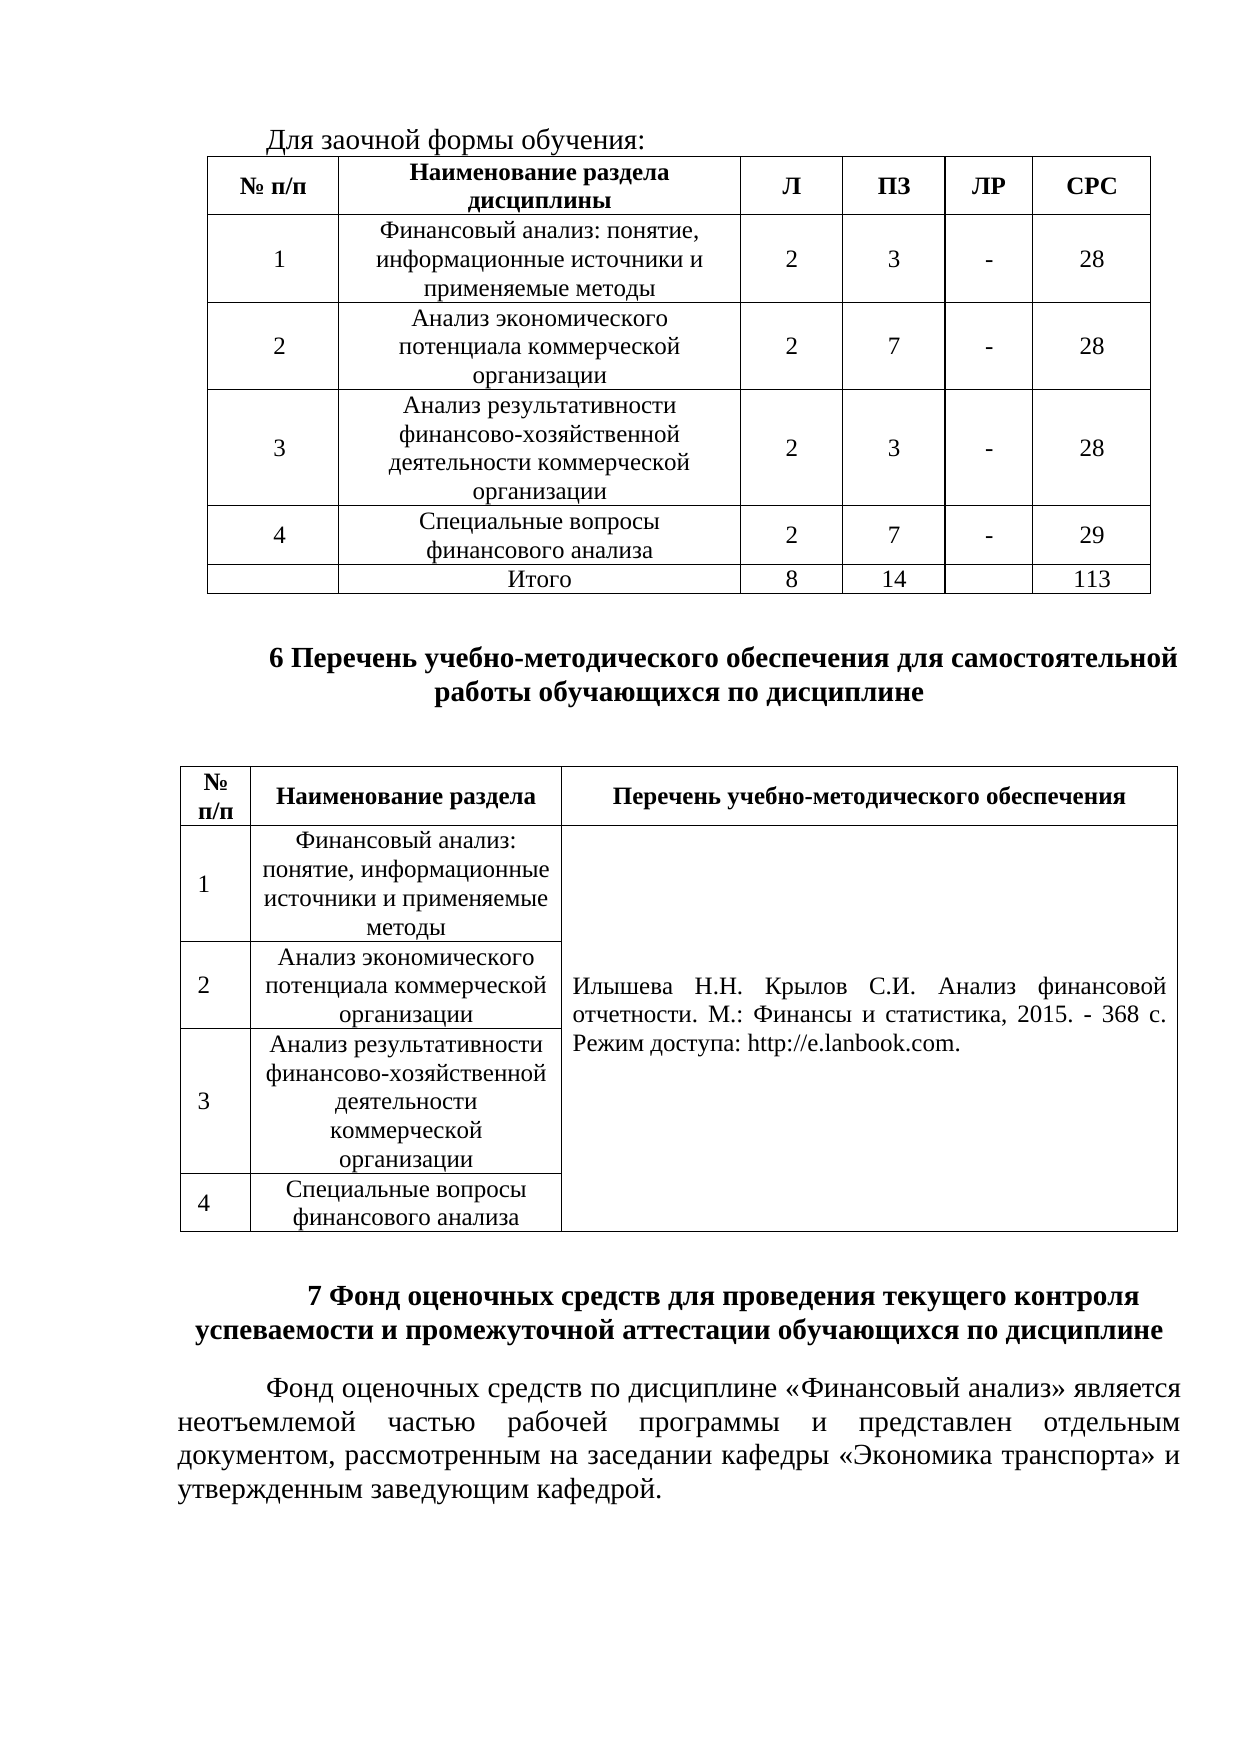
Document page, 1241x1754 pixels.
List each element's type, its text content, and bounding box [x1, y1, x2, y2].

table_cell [339, 303, 740, 389]
text 7 Фонд оценочных средств для проведения текущего контроля успеваемости и промежуточной аттестации обучающихся по дисциплине [177, 1278, 1181, 1345]
table_cell 113 [1033, 565, 1150, 593]
table_header Наименование раздела [251, 767, 561, 824]
table_cell 2 [741, 390, 842, 505]
table_cell - [946, 303, 1032, 389]
table_cell 2 [741, 506, 842, 563]
text 6 Перечень учебно-методического обеспечения для самостоятельной работы обучающихся по дисциплине [177, 640, 1181, 707]
table_cell 7 [843, 506, 944, 563]
table_cell 29 [1033, 506, 1150, 563]
text Для заочной формы обучения: [177, 122, 1181, 156]
table_cell Илышева Н.Н. Крылов С.И. Анализ финансовой отчетности. М.: Финансы и статистика, 2015. - 368 с. Режим доступа: http://e.lanbook.com. [562, 826, 1177, 1231]
table_cell Итого [339, 565, 740, 593]
table_cell 8 [741, 565, 842, 593]
table_cell Анализ экономического потенциала коммерческой организации [251, 942, 561, 1028]
table_header № п/п [181, 767, 250, 824]
table_cell 28 [1033, 215, 1150, 302]
table_cell 28 [1033, 390, 1150, 505]
table_cell Специальные вопросы финансового анализа [339, 506, 740, 563]
table_cell Анализ результативности финансово-хозяйственной деятельности коммерческой организации [339, 390, 740, 505]
table_cell Финансовый анализ: понятие, информационные источники и применяемые методы [339, 215, 740, 302]
table_cell 2 [741, 215, 842, 302]
table_cell 3 [843, 390, 944, 505]
table_cell [208, 506, 338, 563]
table_cell [208, 565, 338, 593]
table_header ПЗ [843, 157, 944, 214]
table_cell [208, 215, 338, 302]
table_cell Финансовый анализ: понятие, информационные источники и применяемые методы [251, 826, 561, 941]
table_header Перечень учебно-методического обеспечения [562, 767, 1177, 824]
table_header № п/п [208, 157, 338, 214]
table_cell 3 [843, 215, 944, 302]
table_header ЛР [946, 157, 1032, 214]
table_cell 28 [1033, 303, 1150, 389]
text Фонд оценочных средств по дисциплине «Финансовый анализ» является неотъемлемой частью рабочей программы и представлен отдельным документом, рассмотренным на заседании кафедры «Экономика транспорта» и утвержденным заведующим кафедрой. [177, 1370, 1181, 1504]
table_header Л [741, 157, 842, 214]
table_cell [208, 303, 338, 389]
table_cell [181, 942, 250, 1028]
table_cell 7 [843, 303, 944, 389]
table_cell Анализ результативности финансово-хозяйственной деятельности коммерческой организации [251, 1029, 561, 1173]
table_cell [208, 390, 338, 505]
table_cell - [946, 215, 1032, 302]
table_header СРС [1033, 157, 1150, 214]
table_cell [181, 1174, 250, 1231]
table_cell - [946, 506, 1032, 563]
table_cell [946, 565, 1032, 593]
table_cell [181, 1029, 250, 1173]
table_header Наименование раздела дисциплины [339, 157, 740, 214]
table_cell 14 [843, 565, 944, 593]
table_cell Специальные вопросы финансового анализа [251, 1174, 561, 1231]
table_cell - [946, 390, 1032, 505]
table_cell [181, 826, 250, 941]
table_cell 2 [741, 303, 842, 389]
